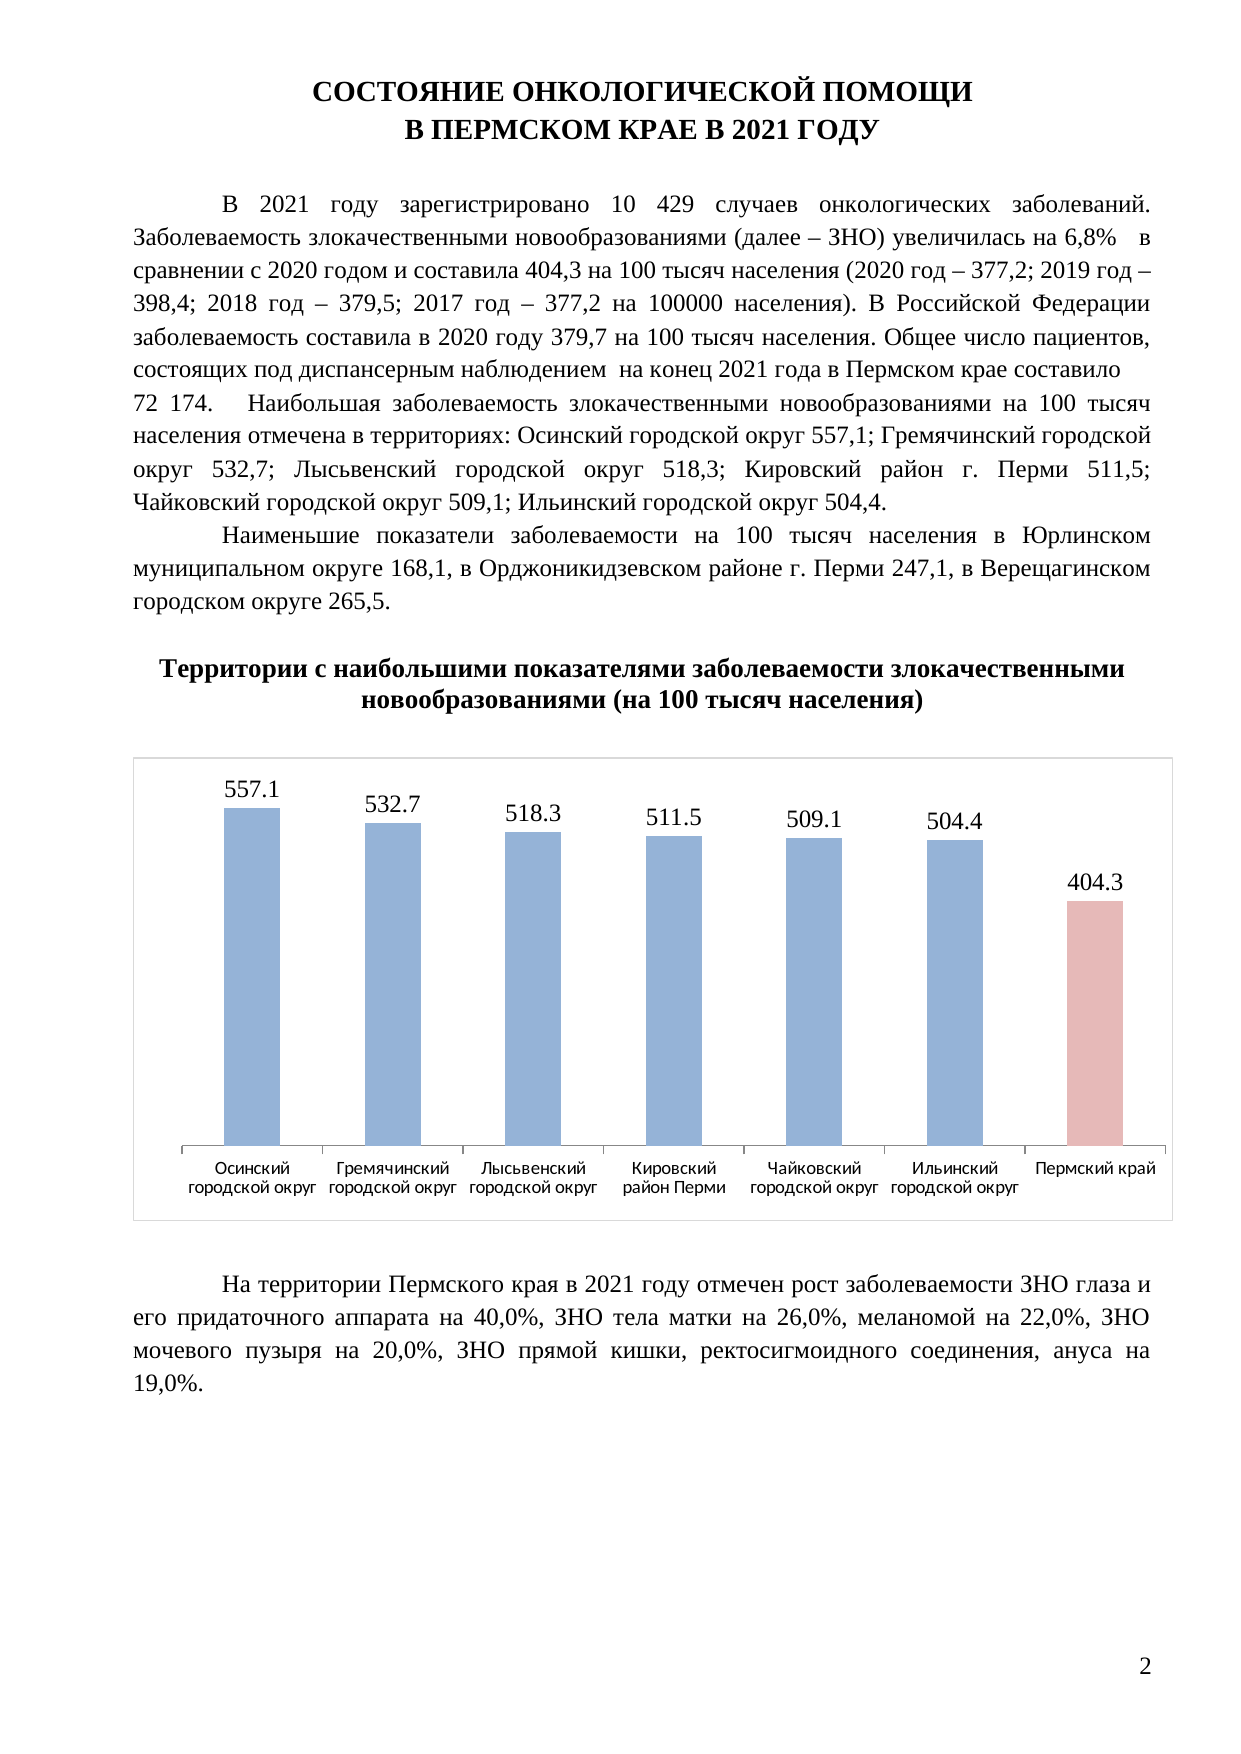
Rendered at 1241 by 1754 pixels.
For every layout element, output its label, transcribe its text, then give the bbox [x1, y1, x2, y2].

text В ПЕРМСКОМ КРАЕ В 2021 ГОДУ [133, 112, 1152, 146]
text СОСТОЯНИЕ ОНКОЛОГИЧЕСКОЙ ПОМОЩИ [133, 74, 1152, 107]
text На территории Пермского края в 2021 году отмечен рост заболеваемости ЗНО глаза и его придаточного аппарата на 40,0%, ЗНО тела матки на 26,0%, меланомой на 22,0%, ЗНО мочевого пузыря на 20,0%, ЗНО прямой кишки, ректосигмоидного соединения, ануса на 19,0%. [133, 1269, 1152, 1396]
text В 2021 году зарегистрировано 10 429 случаев онкологических заболеваний. Заболеваемость злокачественными новообразованиями (далее – ЗНО) увеличилась на 6,8% в сравнении с 2020 годом и составила 404,3 на 100 тысяч населения (2020 год – 377,2; 2019 год – 398,4; 2018 год – 379,5; 2017 год – 377,2 на 100000 населения). В Российской Федерации заболеваемость составила в 2020 году 379,7 на 100 тысяч населения. Общее число пациентов, состоящих под диспансерным наблюдением на конец 2021 года в Пермском крае составило 72 174. Наибольшая заболеваемость злокачественными новообразованиями на 100 тысяч населения отмечена в территориях: Осинский городской округ 557,1; Гремячинский городской округ 532,7; Лысьвенский городской округ 518,3; Кировский район г. Перми 511,5; Чайковский городской округ 509,1; Ильинский городской округ 504,4. [133, 189, 1152, 515]
text Территории с наибольшими показателями заболеваемости злокачественными новообразованиями (на 100 тысяч населения) [133, 652, 1152, 714]
text Наименьшие показатели заболеваемости на 100 тысяч населения в Юрлинском муниципальном округе 168,1, в Орджоникидзевском районе г. Перми 247,1, в Верещагинском городском округе 265,5. [133, 520, 1152, 614]
